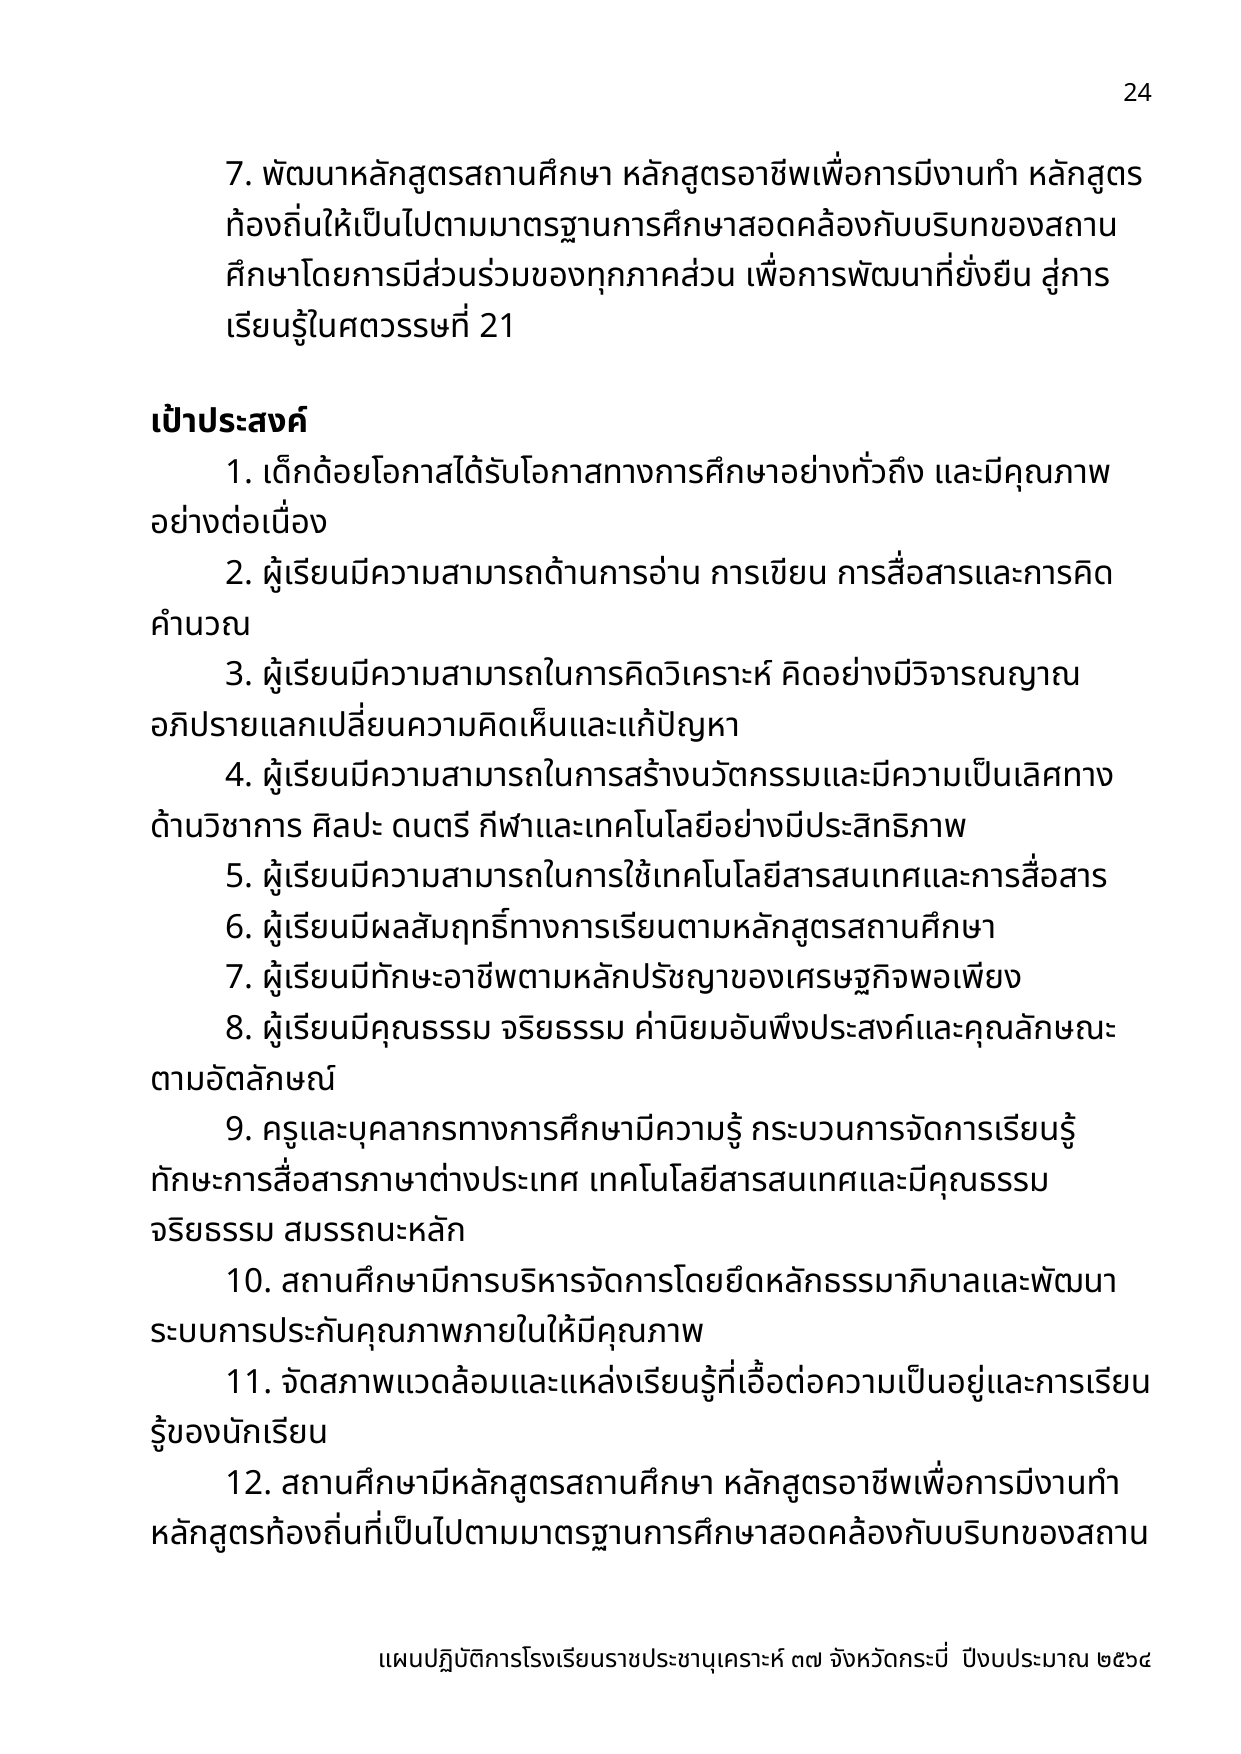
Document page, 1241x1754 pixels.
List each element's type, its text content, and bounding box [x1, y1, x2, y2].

text 4. ผู้เรียนมีความสามารถในการสร้างนวัตกรรมและมีความเป็นเลิศทางด้านวิชาการ ศิลปะ ดนตรี กีฬาและเทคโนโลยีอย่างมีประสิทธิภาพ [150, 751, 1152, 852]
text 9. ครูและบุคลากรทางการศึกษามีความรู้ กระบวนการจัดการเรียนรู้ ทักษะการสื่อสารภาษาต่างประเทศ เทคโนโลยีสารสนเทศและมีคุณธรรมจริยธรรม สมรรถนะหลัก [150, 1105, 1152, 1256]
text 2. ผู้เรียนมีความสามารถด้านการอ่าน การเขียน การสื่อสารและการคิดคำนวณ [150, 549, 1152, 650]
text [150, 1458, 1152, 1559]
text 10. สถานศึกษามีการบริหารจัดการโดยยึดหลักธรรมาภิบาลและพัฒนาระบบการประกันคุณภาพภายในให้มีคุณภาพ [150, 1256, 1152, 1357]
text 11. จัดสภาพแวดล้อมและแหล่งเรียนรู้ที่เอื้อต่อความเป็นอยู่และการเรียนรู้ของนักเรียน [150, 1357, 1152, 1458]
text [225, 150, 1152, 352]
text 8. ผู้เรียนมีคุณธรรม จริยธรรม ค่านิยมอันพึงประสงค์และคุณลักษณะตามอัตลักษณ์ [150, 1004, 1152, 1105]
text 6. ผู้เรียนมีผลสัมฤทธิ์ทางการเรียนตามหลักสูตรสถานศึกษา [150, 903, 1152, 953]
text 5. ผู้เรียนมีความสามารถในการใช้เทคโนโลยีสารสนเทศและการสื่อสาร [150, 852, 1152, 903]
text เป้าประสงค์ [150, 397, 1152, 448]
text 7. ผู้เรียนมีทักษะอาชีพตามหลักปรัชญาของเศรษฐกิจพอเพียง [150, 953, 1152, 1004]
text 3. ผู้เรียนมีความสามารถในการคิดวิเคราะห์ คิดอย่างมีวิจารณญาณ อภิปรายแลกเปลี่ยนความคิดเห็นและแก้ปัญหา [150, 650, 1152, 751]
text 1. เด็กด้อยโอกาสได้รับโอกาสทางการศึกษาอย่างทั่วถึง และมีคุณภาพอย่างต่อเนื่อง [150, 448, 1152, 549]
